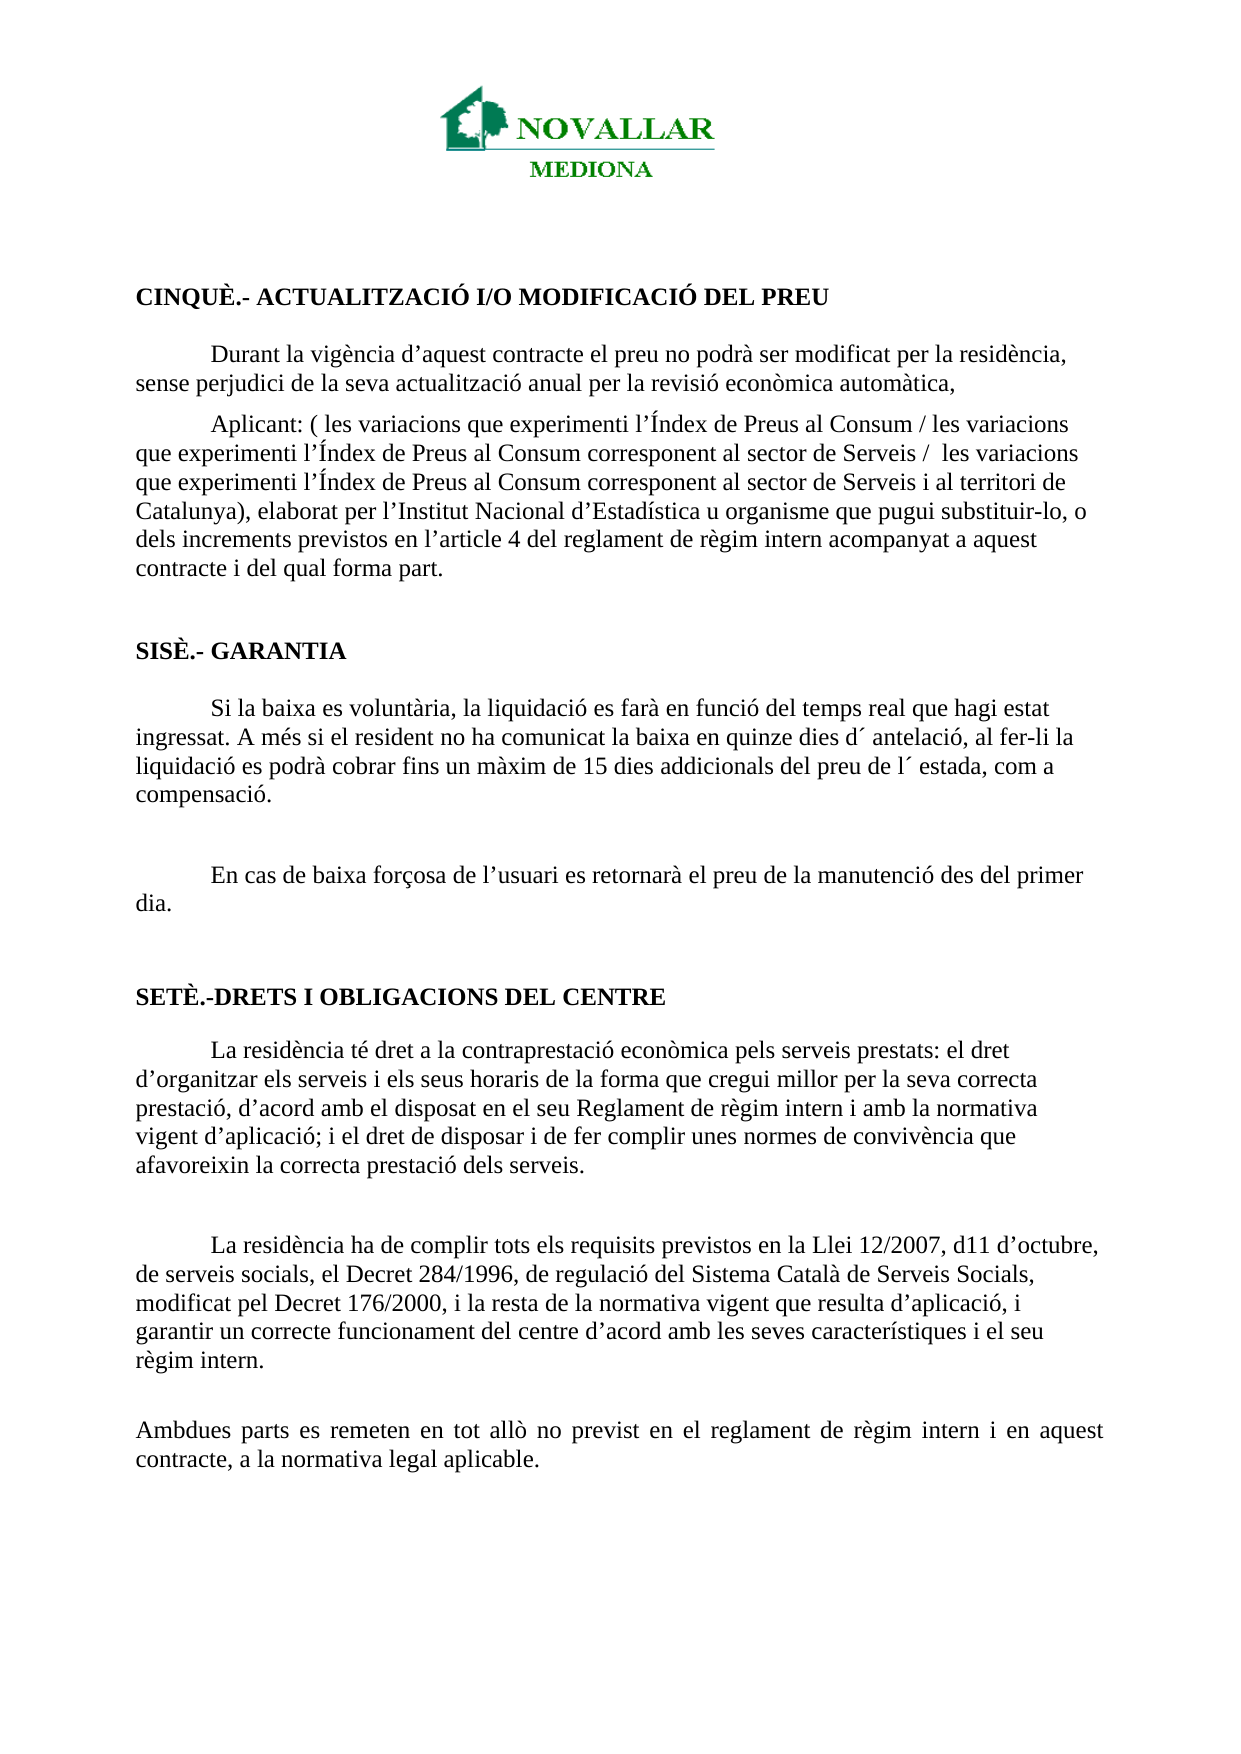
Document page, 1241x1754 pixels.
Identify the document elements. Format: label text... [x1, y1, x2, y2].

text SETÈ.-DRETS I OBLIGACIONS DEL CENTRE [135, 982, 1105, 1011]
text Durant la vigència d’aquest contracte el preu no podrà ser modificat per la residència, sense perjudici de la seva actualització anual per la revisió econòmica automàtica, [135, 339, 1105, 397]
text En cas de baixa forçosa de l’usuari es retornarà el preu de la manutenció des del primer dia. [135, 860, 1105, 917]
text La residència ha de complir tots els requisits previstos en la Llei 12/2007, d11 d’octubre, de serveis socials, el Decret 284/1996, de regulació del Sistema Català de Serveis Socials, modificat pel Decret 176/2000, i la resta de la normativa vigent que resulta d’aplicació, i garantir un correcte funcionament del centre d’acord amb les seves característiques i el seu règim intern. [135, 1230, 1105, 1374]
text SISÈ.- GARANTIA [135, 636, 1105, 664]
text La residència té dret a la contraprestació econòmica pels serveis prestats: el dret d’organitzar els serveis i els seus horaris de la forma que cregui millor per la seva correcta prestació, d’acord amb el disposat en el seu Reglament de règim intern i amb la normativa vigent d’aplicació; i el dret de disposar i de fer complir unes normes de convivència que afavoreixin la correcta prestació dels serveis. [135, 1035, 1105, 1179]
text Si la baixa es voluntària, la liquidació es farà en funció del temps real que hagi estat ingressat. A més si el resident no ha comunicat la baixa en quinze dies d´ antelació, al fer-li la liquidació es podrà cobrar fins un màxim de 15 dies addicionals del preu de l´ estada, com a compensació. [135, 693, 1105, 808]
text CINQUÈ.- ACTUALITZACIÓ I/O MODIFICACIÓ DEL PREU [23, 282, 1105, 311]
picture [439, 76, 721, 190]
text Aplicant: ( les variacions que experimenti l’Índex de Preus al Consum / les variacions que experimenti l’Índex de Preus al Consum corresponent al sector de Serveis / les variacions que experimenti l’Índex de Preus al Consum corresponent al sector de Serveis i al territori de Catalunya), elaborat per l’Institut Nacional d’Estadística u organisme que pugui substituir-lo, o dels increments previstos en l’article 4 del reglament de règim intern acompanyat a aquest contracte i del qual forma part. [135, 409, 1105, 582]
text Ambdues parts es remeten en tot allò no previst en el reglament de règim intern i en aquest contracte, a la normativa legal aplicable. [23, 1415, 1105, 1473]
